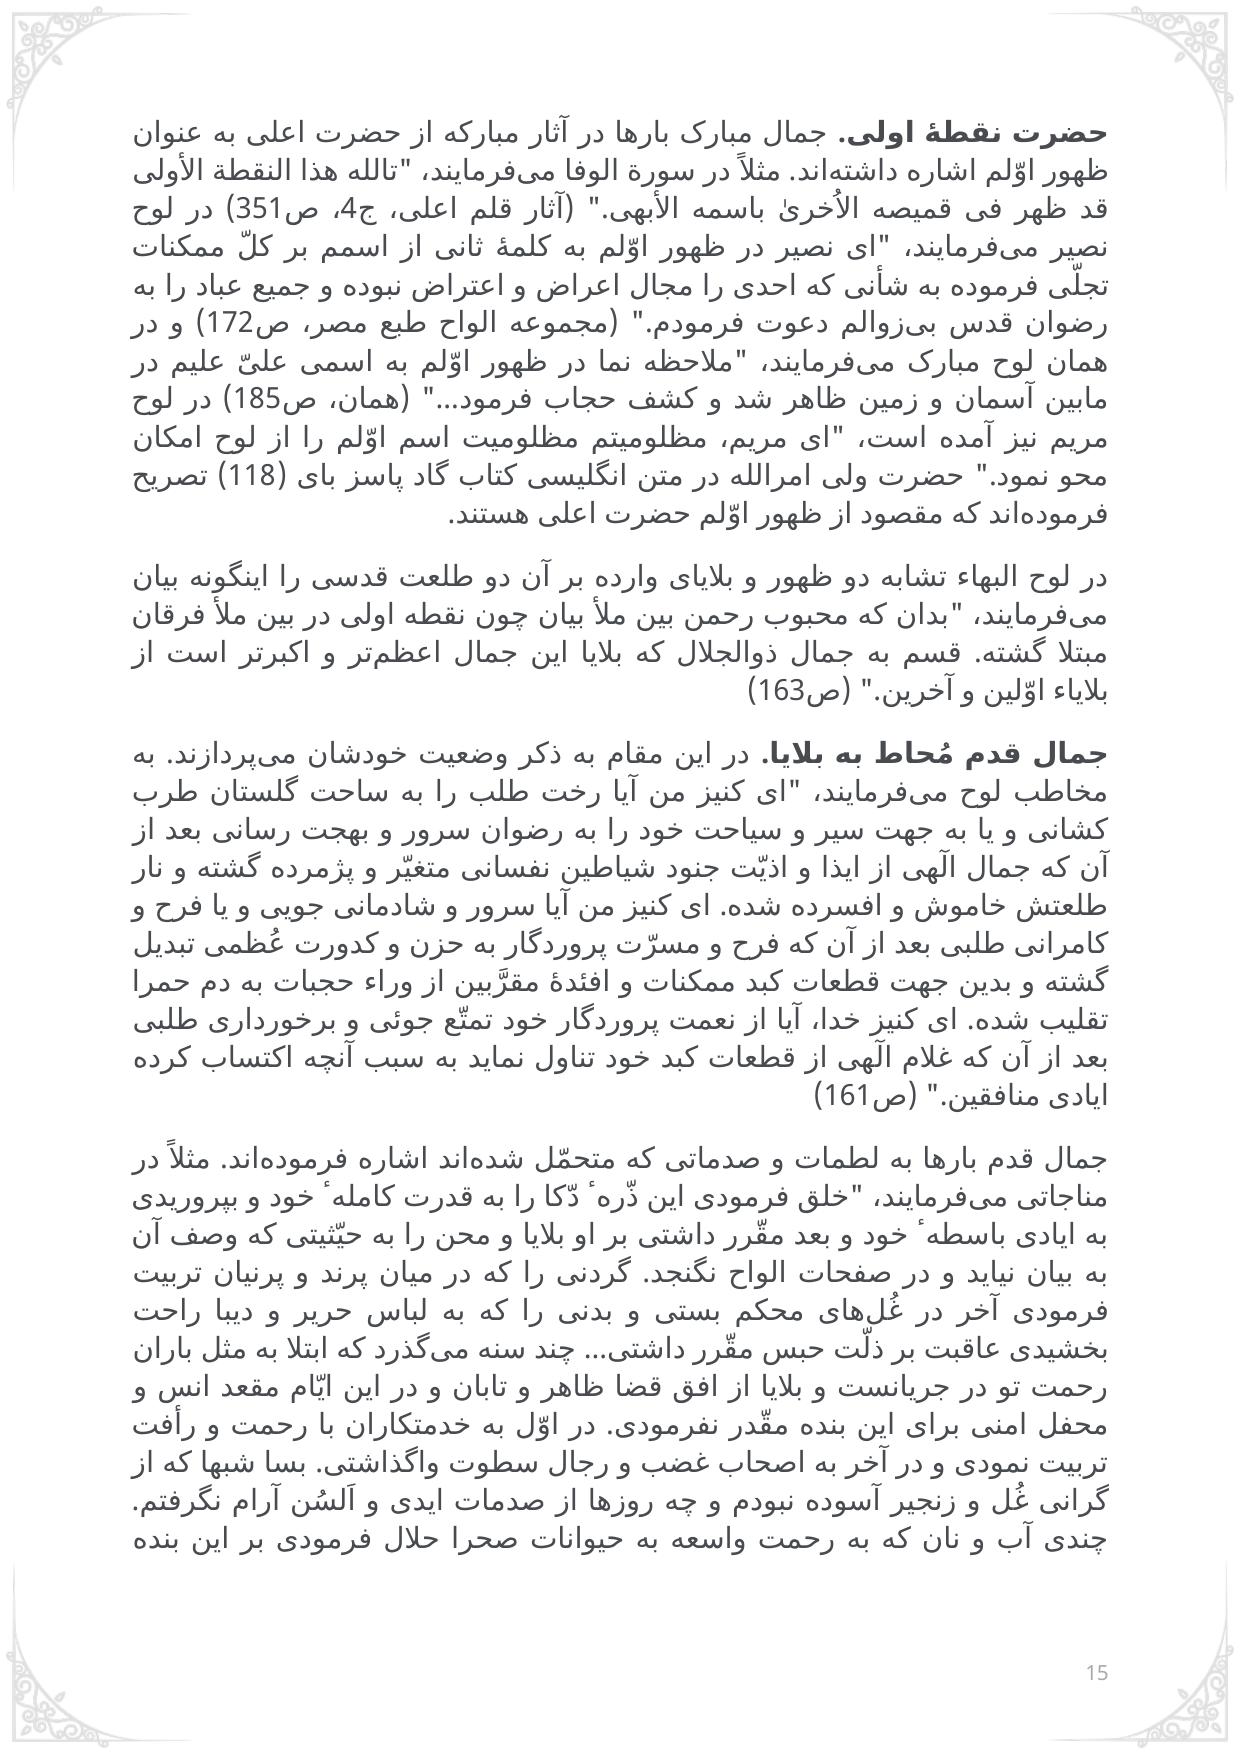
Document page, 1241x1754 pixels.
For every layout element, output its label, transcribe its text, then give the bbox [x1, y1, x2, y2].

picture [6, 1560, 194, 1748]
picture [1046, 6, 1234, 194]
picture [6, 6, 194, 194]
text حضرت نقطۀ اولی. جمال مبارک بارها در آثار مبارکه از حضرت اعلی به عنوان ظهور اوّلم اشاره داشته‌اند. مثلاً در سورة الوفا می‌فرمایند، "تالله هذا النقطة الأولی قد ظهر فی قمیصه الاُخریٰ باسمه الأبهی." (آثار قلم اعلی، ج4، ص351) در لوح نصیر می‌فرمایند، "ای نصیر در ظهور اوّلم به کلمۀ ثانی از اسمم بر کلّ ممکنات تجلّی فرموده به شأنی که احدی را مجال اعراض و اعتراض نبوده و جمیع عباد را به رضوان قدس بی‌زوالم دعوت فرمودم." (مجموعه الواح طبع مصر، ص172) و در همان لوح مبارک می‌فرمایند، "ملاحظه نما در ظهور اوّلم به اسمی علیّ علیم در مابین آسمان و زمین ظاهر شد و کشف حجاب فرمود..." (همان، ص185) در لوح مریم نیز آمده است، "ای مریم، مظلومیتم مظلومیت اسم اوّلم را از لوح امکان محو نمود." حضرت ولی امرالله در متن انگلیسی کتاب گاد پاسز بای (118) تصریح فرموده‌اند که مقصود از ظهور اوّلم حضرت اعلی هستند. [131, 117, 1109, 535]
picture [1046, 1560, 1234, 1748]
text در لوح البهاء تشابه دو ظهور و بلایای وارده بر آن دو طلعت قدسی را اینگونه بیان می‌فرمایند، "بدان که محبوب رحمن بین ملأ بیان چون نقطه اولی در بین ملأ فرقان مبتلا گشته. قسم به جمال ذوالجلال که بلایا این جمال اعظم‌تر و اکبرتر است از بلایاء اوّلین و آخرین." (ص163) [131, 560, 1109, 712]
text جمال قدم مُحاط به بلایا. در این مقام به ذکر وضعیت خودشان می‌پردازند. به مخاطب لوح می‌فرمایند، "ای کنیز من آیا رخت طلب را به ساحت گلستان طرب کشانی و یا به جهت سیر و سیاحت خود را به رضوان سرور و بهجت رسانی بعد از آن که جمال الٓهی از ایذا و اذیّت جنود شیاطین نفسانی متغیّر و پژمرده گشته و نار طلعتش خاموش و افسرده شده. ای کنیز من آیا سرور و شادمانی جویی و یا فرح و کامرانی طلبی بعد از آن که فرح و مسرّت پروردگار به حزن و کدورت عُظمی تبدیل گشته و بدین جهت قطعات کبد ممکنات و افئدۀ مقرَّبین از وراء حجبات به دم حمرا تقلیب شده. ای کنیز خدا، آیا از نعمت پروردگار خود تمتّع جوئی و برخورداری طلبی بعد از آن که غلام الٓهی از قطعات کبد خود تناول نماید به سبب آنچه اکتساب کرده ایادی منافقین." (ص161) [131, 737, 1109, 1117]
